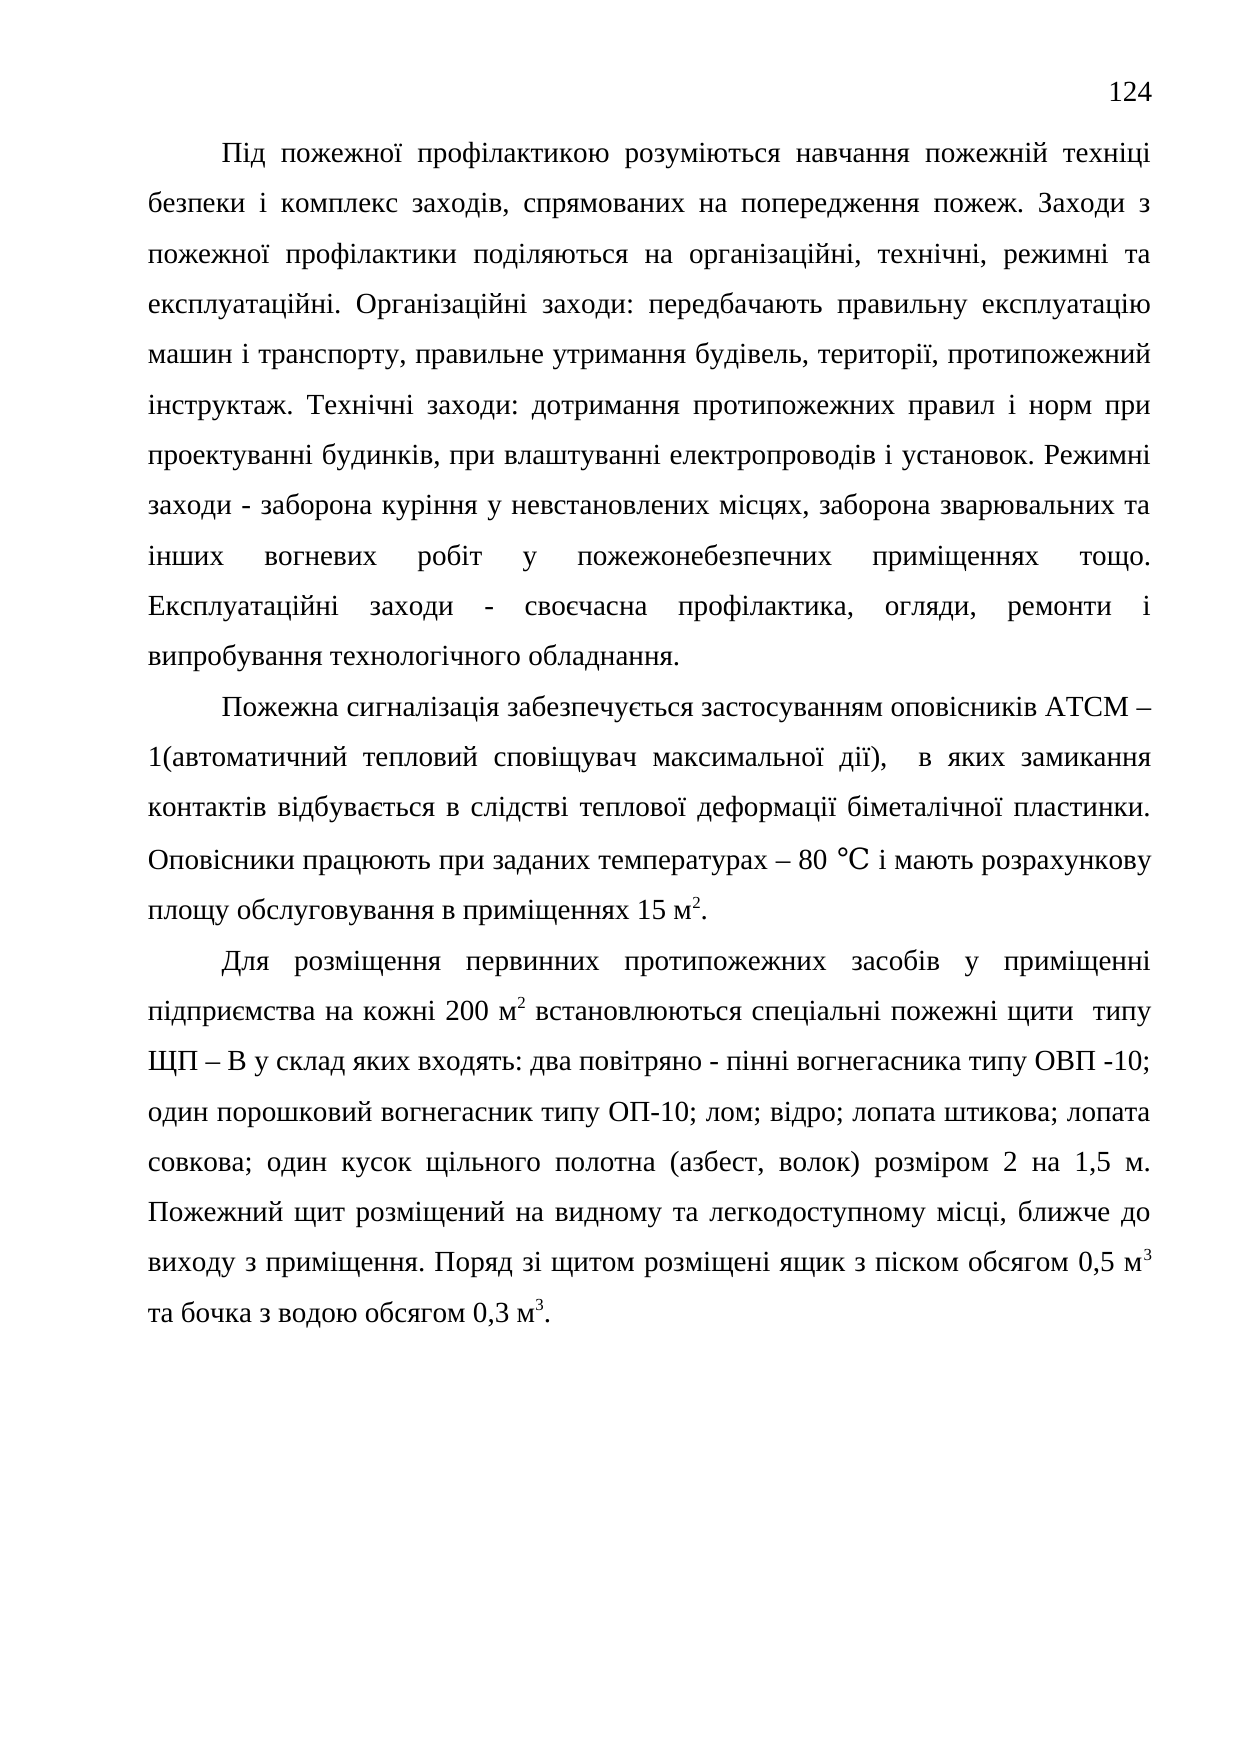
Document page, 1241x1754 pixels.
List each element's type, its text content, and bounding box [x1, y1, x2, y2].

text Для розміщення первинних протипожежних засобів у приміщенні підприємства на кожні 200 м2 встановлюються спеціальні пожежні щити типу ЩП – В у склад яких входять: два повітряно - пінні вогнегасника типу ОВП -10; один порошковий вогнегасник типу ОП-10; лом; відро; лопата штикова; лопата совкова; один кусок щільного полотна (азбест, волок) розміром 2 на 1,5 м. Пожежний щит розміщений на видному та легкодоступному місці, ближче до виходу з приміщення. Поряд зі щитом розміщені ящик з піском обсягом 0,5 м3 та бочка з водою обсягом 0,3 м3. [148, 943, 1152, 1328]
text Пожежна сигналізація забезпечується застосуванням оповісників АТСМ – 1(автоматичний тепловий сповіщувач максимальної дії), в яких замикання контактів відбувається в слідстві теплової деформації біметалічної пластинки. Оповісники працюють при заданих температурах – 80 ℃ і мають розрахункову площу обслуговування в приміщеннях 15 м2. [148, 689, 1152, 926]
text Під пожежної профілактикою розуміються навчання пожежній техніці безпеки і комплекс заходів, спрямованих на попередження пожеж. Заходи з пожежної профілактики поділяються на організаційні, технічні, режимні та експлуатаційні. Організаційні заходи: передбачають правильну експлуатацію машин і транспорту, правильне утримання будівель, території, протипожежний інструктаж. Технічні заходи: дотримання протипожежних правил і норм при проектуванні будинків, при влаштуванні електропроводів і установок. Режимні заходи - заборона куріння у невстановлених місцях, заборона зварювальних та інших вогневих робіт у пожежонебезпечних приміщеннях тощо. Експлуатаційні заходи - своєчасна профілактика, огляди, ремонти і випробування технологічного обладнання. [148, 135, 1152, 672]
